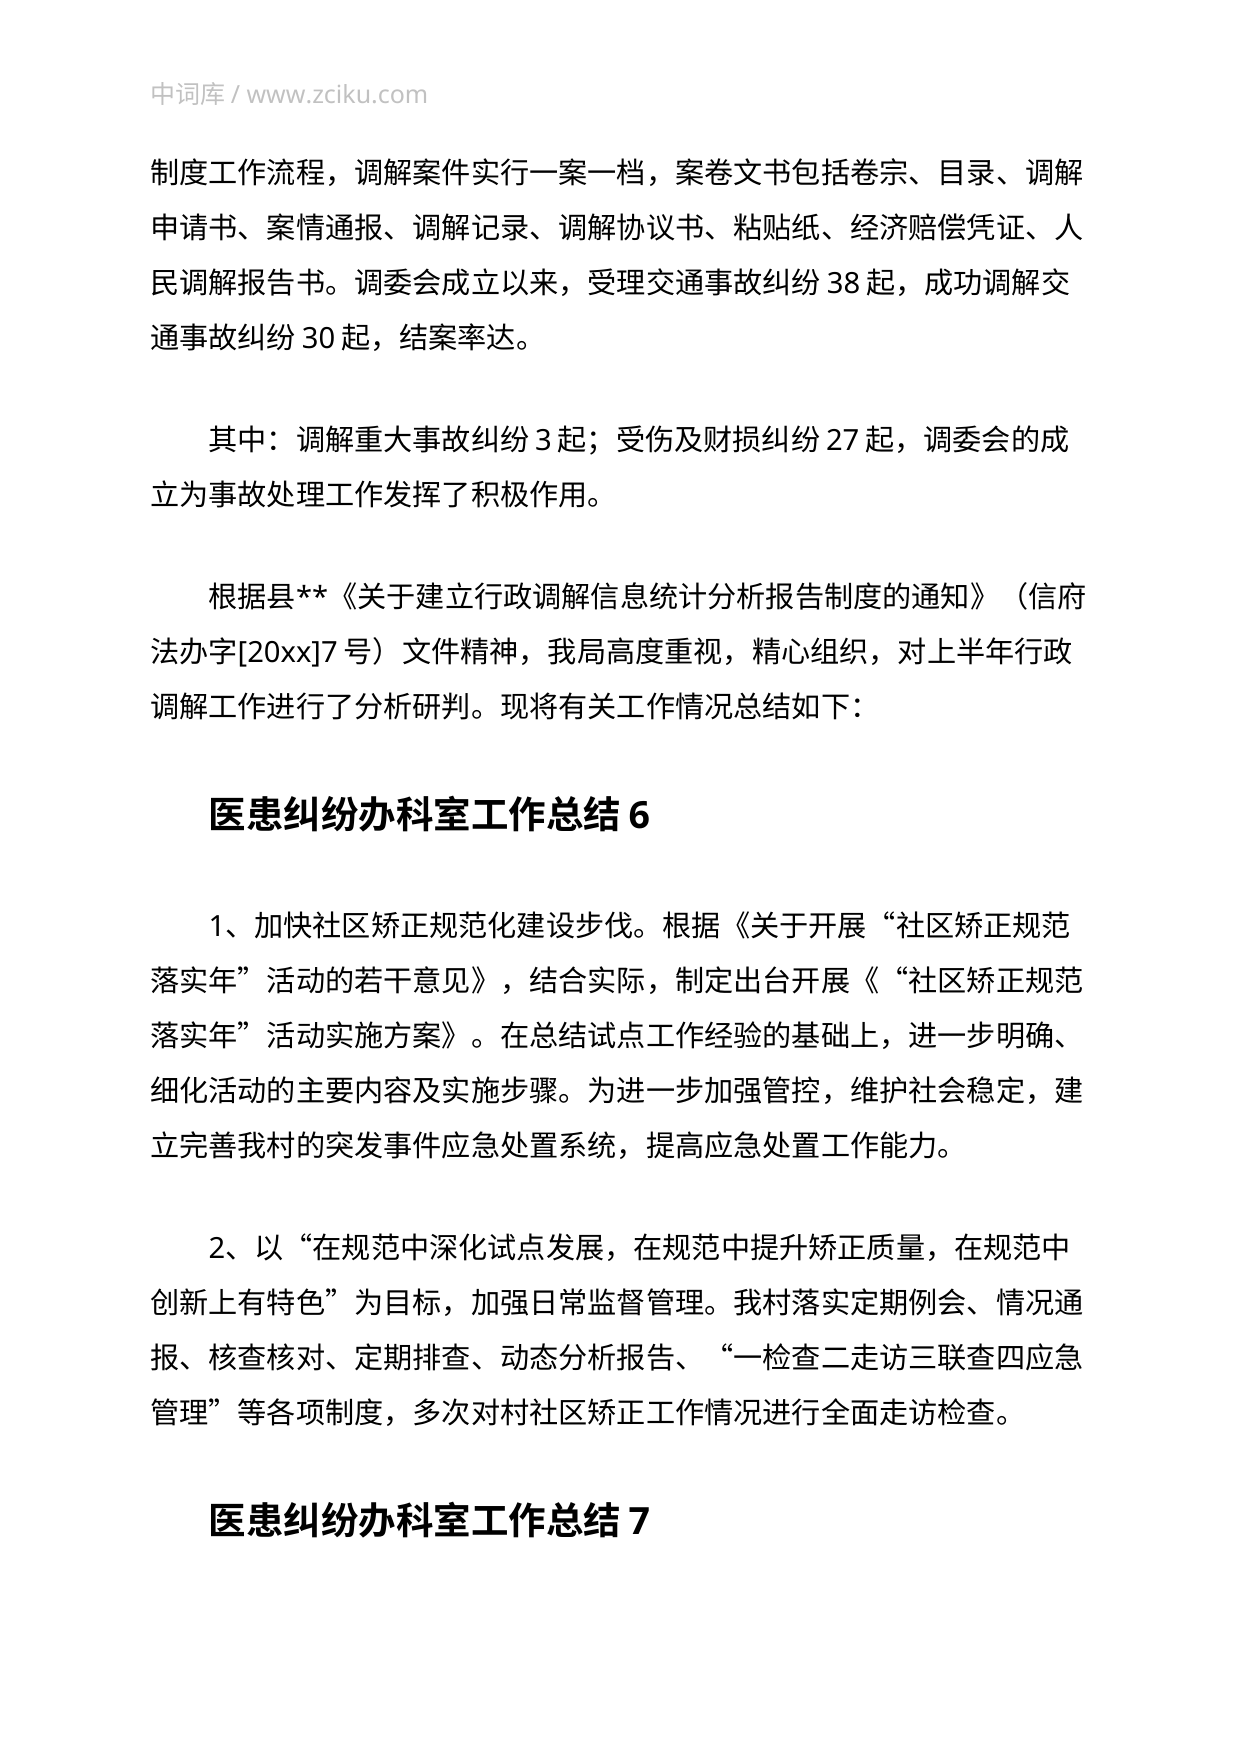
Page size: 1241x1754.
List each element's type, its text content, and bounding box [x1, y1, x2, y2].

text 其中：调解重大事故纠纷3起；受伤及财损纠纷27起，调委会的成立为事故处理工作发挥了积极作用。 [150, 417, 1090, 514]
text 1、加快社区矫正规范化建设步伐。根据《关于开展“社区矫正规范落实年”活动的若干意见》，结合实际，制定出台开展《“社区矫正规范落实年”活动实施方案》。在总结试点工作经验的基础上，进一步明确、细化活动的主要内容及实施步骤。为进一步加强管控，维护社会稳定，建立完善我村的突发事件应急处置系统，提高应急处置工作能力。 [150, 903, 1090, 1165]
text 根据县**《关于建立行政调解信息统计分析报告制度的通知》（信府法办字[20xx]7号）文件精神，我局高度重视，精心组织，对上半年行政调解工作进行了分析研判。现将有关工作情况总结如下： [150, 573, 1090, 726]
text 医患纠纷办科室工作总结6 [150, 785, 1090, 840]
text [150, 150, 1090, 357]
text 2、以“在规范中深化试点发展，在规范中提升矫正质量，在规范中创新上有特色”为目标，加强日常监督管理。我村落实定期例会、情况通报、核查核对、定期排查、动态分析报告、“一检查二走访三联查四应急管理”等各项制度，多次对村社区矫正工作情况进行全面走访检查。 [150, 1224, 1090, 1431]
text 医患纠纷办科室工作总结7 [150, 1491, 1090, 1545]
